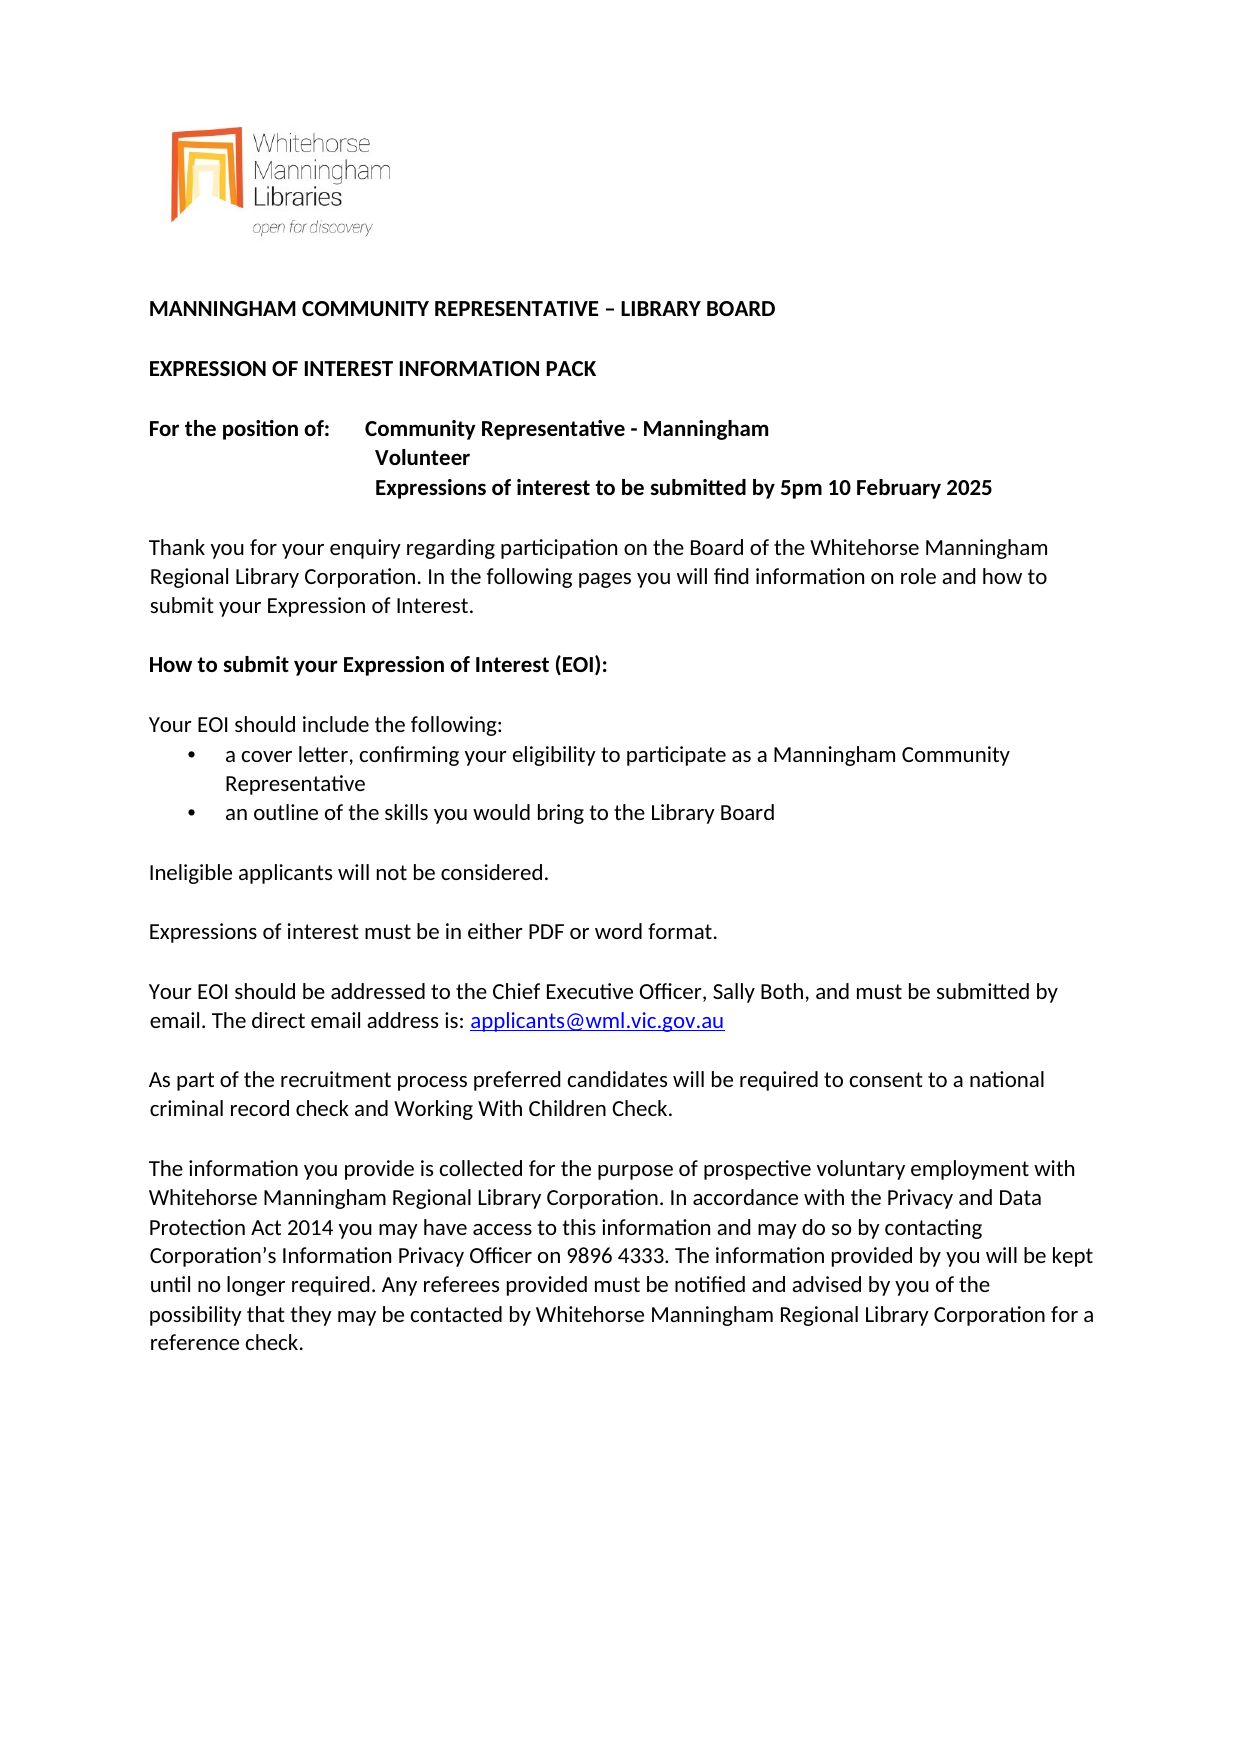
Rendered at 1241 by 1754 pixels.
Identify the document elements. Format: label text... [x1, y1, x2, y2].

text Expressions of interest to be submitted by 5pm 10 February 2025 [375, 473, 1060, 501]
text EXPRESSION OF INTEREST INFORMATION PACK [148, 354, 1060, 382]
text possibility that they may be contacted by Whitehorse Manningham Regional Library Corporation for a reference check. [148, 1300, 1097, 1357]
picture [150, 103, 411, 261]
text Protection Act 2014 you may have access to this information and may do so by contacting Corporation’s Information Privacy Officer on 9896 4333. The information provided by you will be kept until no longer required. Any referees provided must be notified and advised by you of the [148, 1213, 1097, 1298]
text Whitehorse Manningham Regional Library Corporation. In accordance with the Privacy and Data [148, 1183, 1097, 1211]
text Expressions of interest must be in either PDF or word format. [148, 917, 1097, 945]
list a cover letter, confirming your eligibility to participate as a Manningham Community Representative [187, 740, 1097, 797]
text Volunteer [375, 443, 1060, 472]
text Ineligible applicants will not be considered. [148, 858, 1097, 886]
text Thank you for your enquiry regarding participation on the Board of the Whitehorse Manningham Regional Library Corporation. In the following pages you will find information on role and how to submit your Expression of Interest. [148, 533, 1097, 619]
text As part of the recruitment process preferred candidates will be required to consent to a national criminal record check and Working With Children Check. [148, 1065, 1097, 1122]
text Your EOI should be addressed to the Chief Executive Officer, Sally Both, and must be submitted by email. The direct email address is: applicants@wml.vic.gov.au [148, 977, 1097, 1034]
text How to submit your Expression of Interest (EOI): [148, 651, 1060, 679]
text MANNINGHAM COMMUNITY REPRESENTATIVE – LIBRARY BOARD [148, 294, 1060, 322]
text For the position of: Community Representative - Manningham [148, 414, 1134, 442]
text Your EOI should include the following: [148, 711, 1097, 739]
list an outline of the skills you would bring to the Library Board [187, 798, 1097, 826]
text The information you provide is collected for the purpose of prospective voluntary employment with [148, 1154, 1097, 1182]
